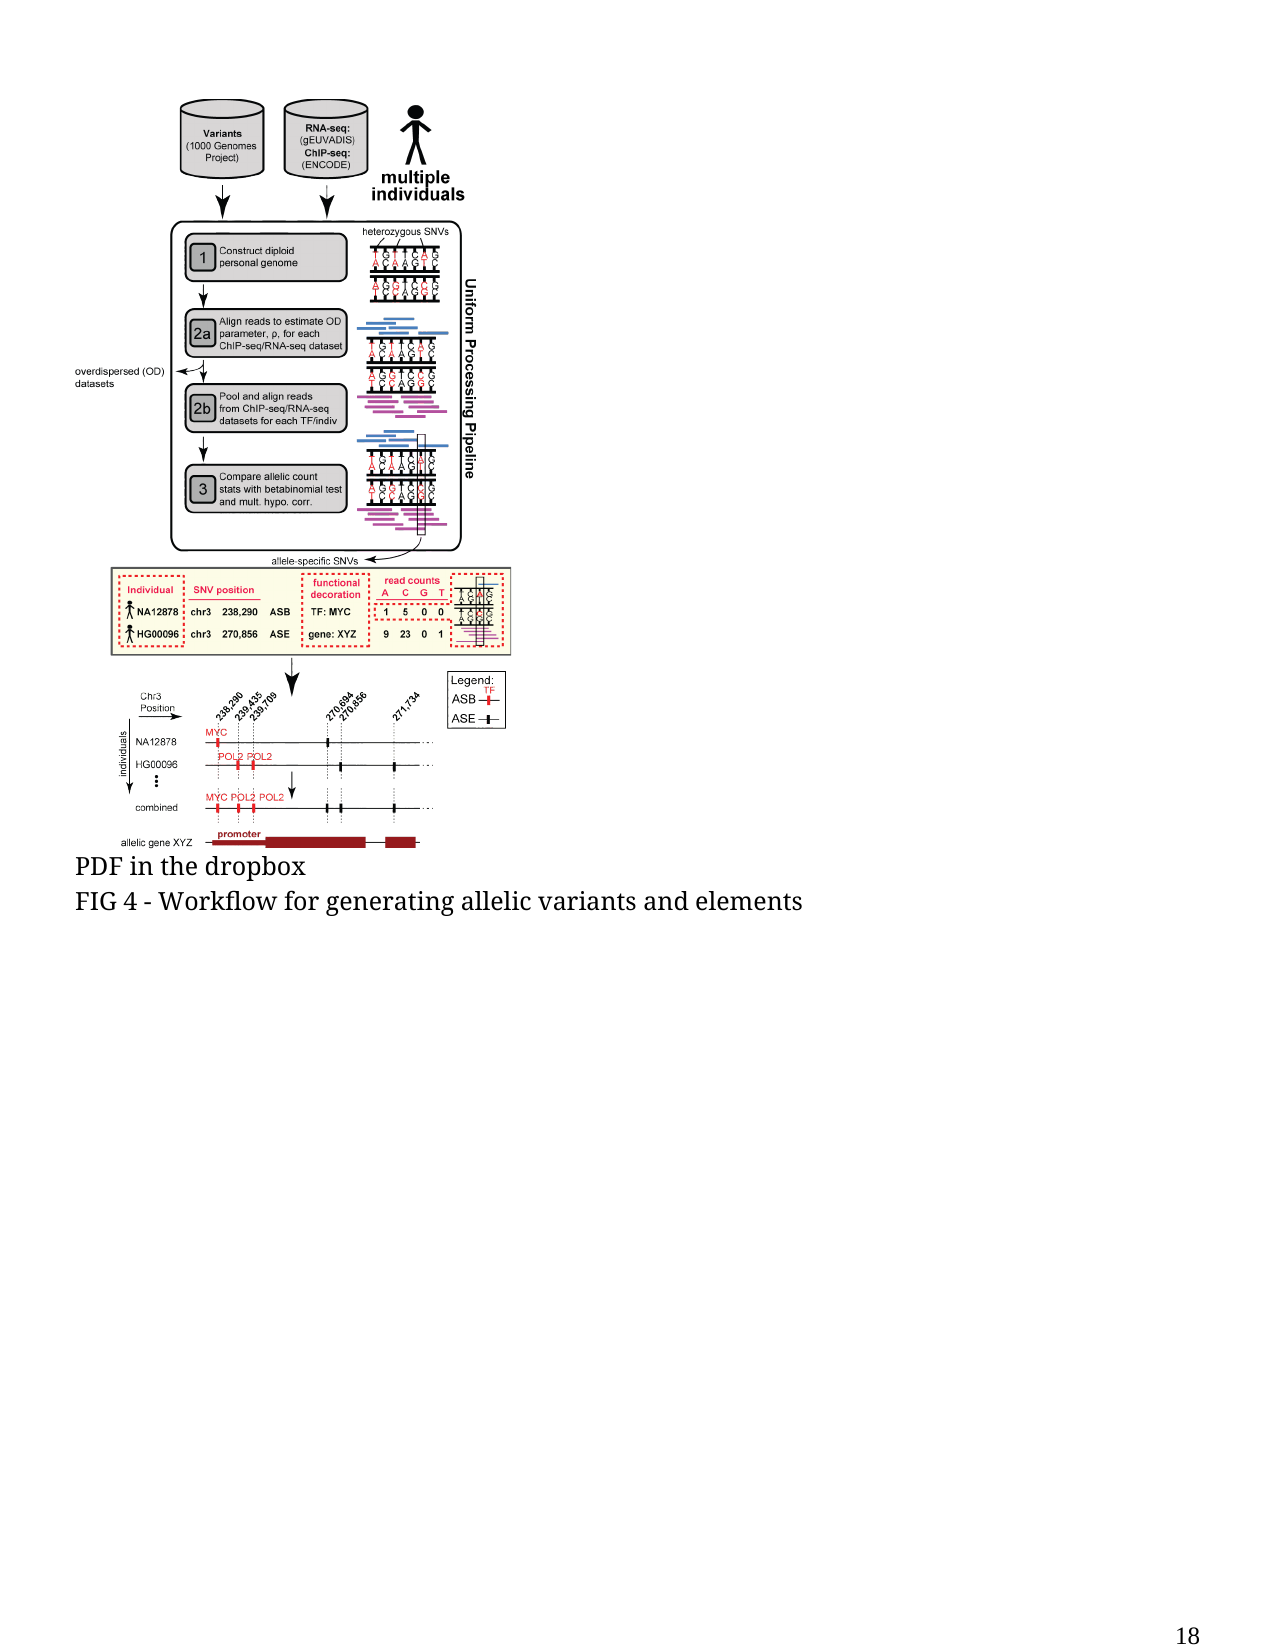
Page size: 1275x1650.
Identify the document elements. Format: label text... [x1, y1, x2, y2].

text FIG 4 - Workflow for generating allelic variants and elements [75, 883, 1200, 917]
text PDF in the dropbox [75, 849, 1200, 883]
picture [75, 99, 512, 849]
